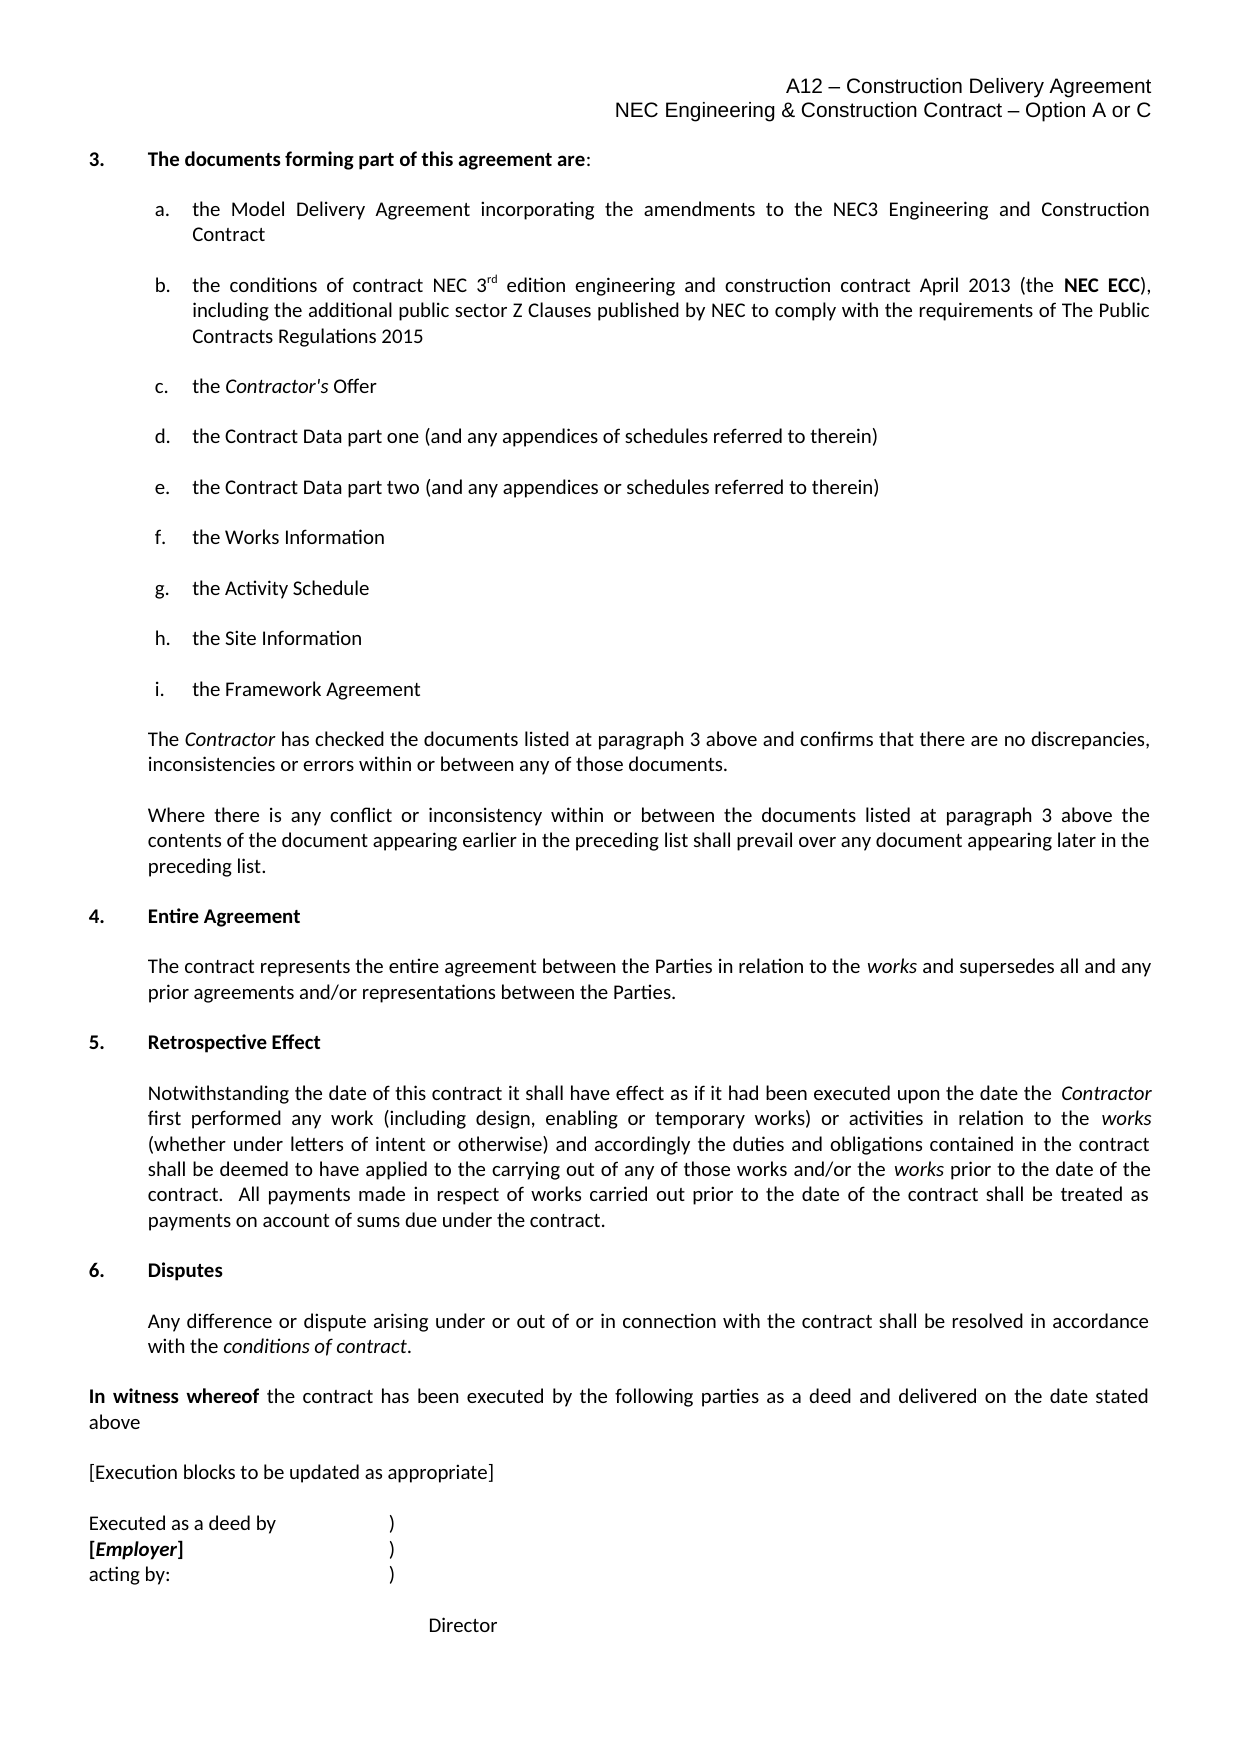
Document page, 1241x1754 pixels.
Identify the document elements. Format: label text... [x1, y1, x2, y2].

list the conditions of contract NEC 3rd edition engineering and construction contract April 2013 (the NEC ECC), including the additional public sector Z Clauses published by NEC to comply with the requirements of The Public Contracts Regulations 2015 [154, 272, 1152, 348]
list Retrospective Effect [89, 1029, 1152, 1055]
text 3. The documents forming part of this agreement are: [89, 146, 1152, 171]
text [Execution blocks to be updated as appropriate] [89, 1459, 1152, 1485]
list the Contract Data part two (and any appendices or schedules referred to therein) [154, 474, 1152, 499]
text Where there is any conflict or inconsistency within or between the documents listed at paragraph 3 above the contents of the document appearing earlier in the preceding list shall prevail over any document appearing later in the preceding list. [148, 802, 1152, 878]
text acting by: ) [89, 1561, 1152, 1587]
text Any difference or dispute arising under or out of or in connection with the contract shall be resolved in accordance with the conditions of contract. [148, 1308, 1152, 1359]
text [Employer] ) [89, 1536, 1152, 1561]
list the Contract Data part one (and any appendices of schedules referred to therein) [154, 424, 1152, 449]
text Executed as a deed by ) [89, 1510, 1152, 1536]
list the Site Information [154, 625, 1152, 651]
text In witness whereof the contract has been executed by the following parties as a deed and delivered on the date stated above [89, 1384, 1152, 1434]
text Notwithstanding the date of this contract it shall have effect as if it had been executed upon the date the Contractor first performed any work (including design, enabling or temporary works) or activities in relation to the works (whether under letters of intent or otherwise) and accordingly the duties and obligations contained in the contract shall be deemed to have applied to the carrying out of any of those works and/or the works prior to the date of the contract. All payments made in respect of works carried out prior to the date of the contract shall be treated as payments on account of sums due under the contract. [148, 1080, 1152, 1232]
text Director [428, 1612, 1152, 1637]
list Disputes [89, 1257, 1152, 1283]
list the Works Information [154, 524, 1152, 550]
list the Contractor's Offer [154, 373, 1152, 399]
list the Framework Agreement [154, 676, 1152, 701]
text The Contractor has checked the documents listed at paragraph 3 above and confirms that there are no discrepancies, inconsistencies or errors within or between any of those documents. [148, 726, 1152, 777]
list the Model Delivery Agreement incorporating the amendments to the NEC3 Engineering and Construction Contract [154, 196, 1152, 247]
list Entire Agreement [89, 903, 1152, 929]
list the Activity Schedule [154, 575, 1152, 600]
text The contract represents the entire agreement between the Parties in relation to the works and supersedes all and any prior agreements and/or representations between the Parties. [148, 954, 1152, 1004]
